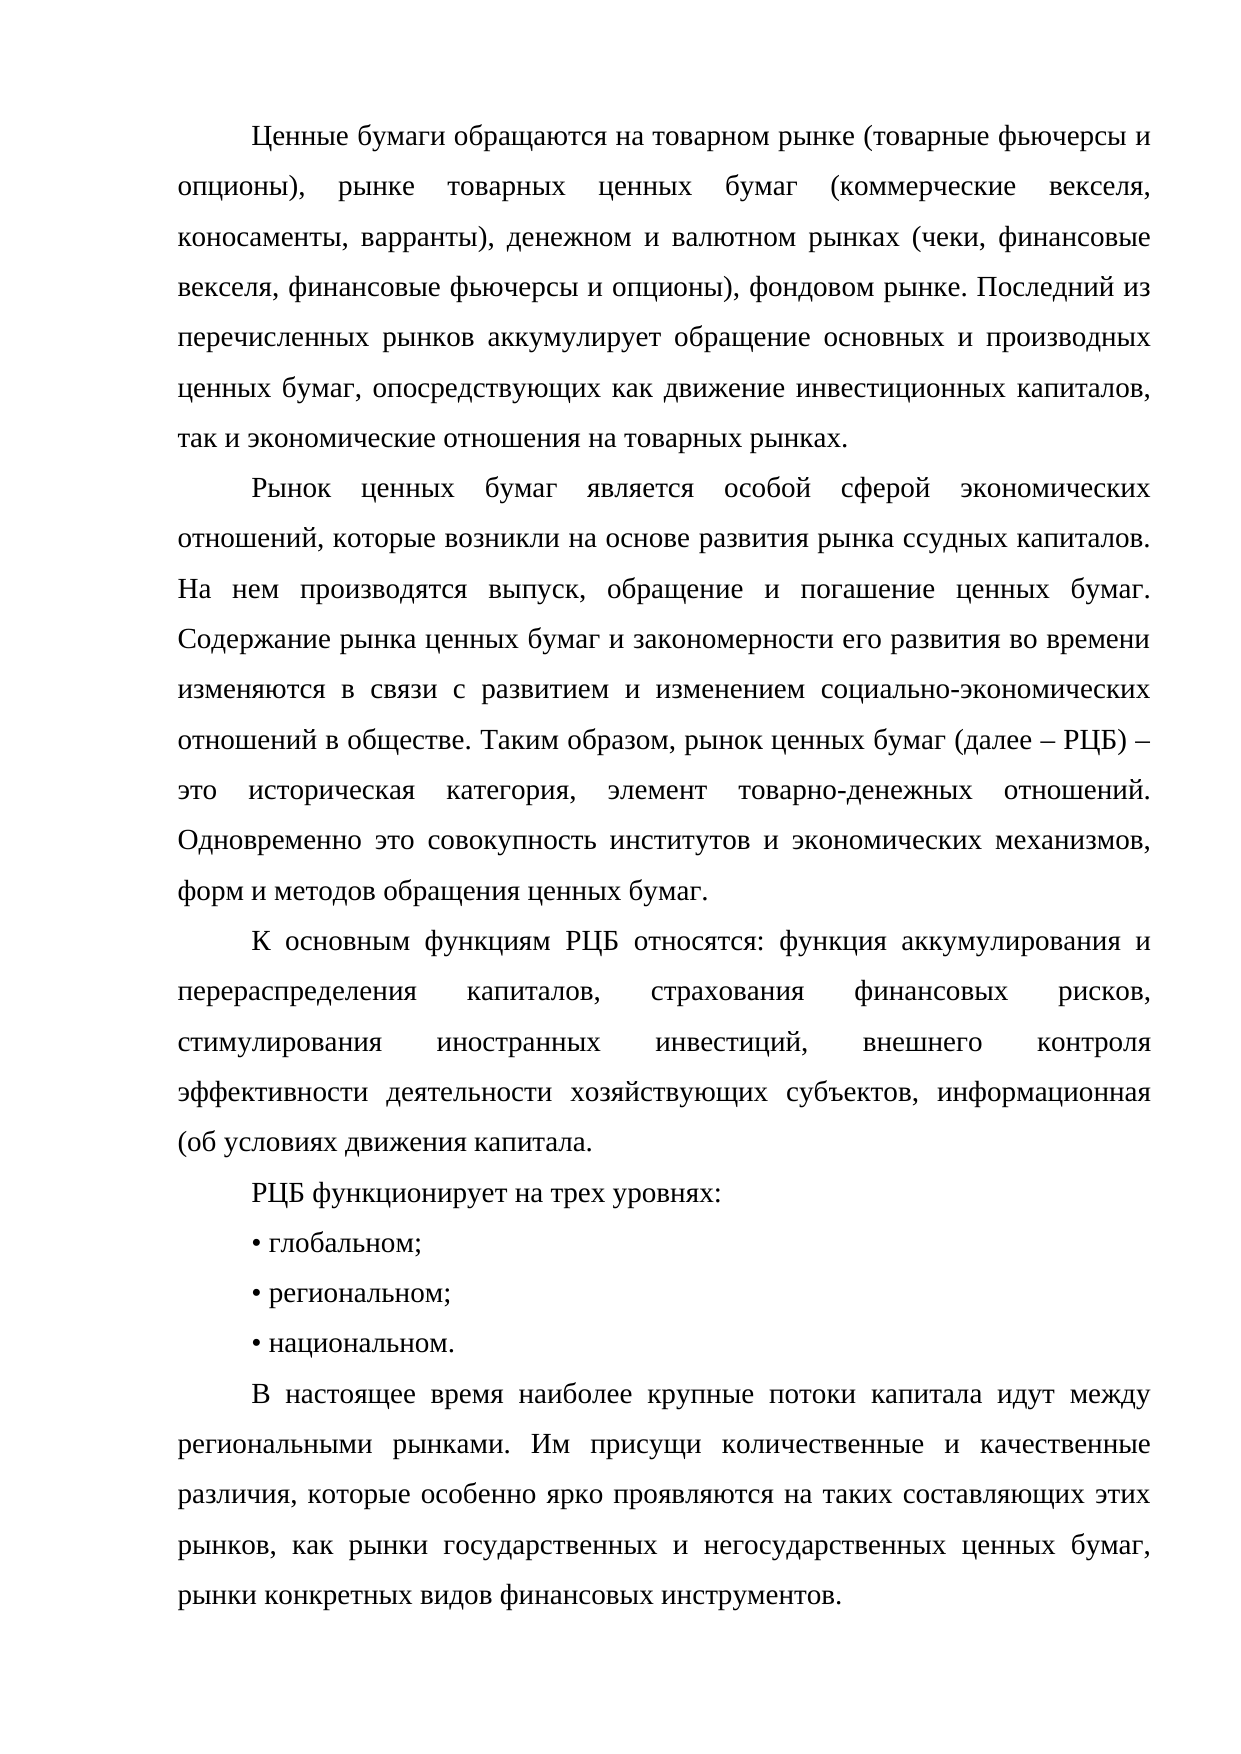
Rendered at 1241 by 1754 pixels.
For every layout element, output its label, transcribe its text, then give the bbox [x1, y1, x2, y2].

text • региональном; [177, 1275, 1152, 1309]
text • глобальном; [177, 1225, 1152, 1258]
text РЦБ функционирует на трех уровнях: [177, 1175, 1152, 1208]
text Рынок ценных бумаг является особой сферой экономических отношений, которые возникли на основе развития рынка ссудных капиталов. На нем производятся выпуск, обращение и погашение ценных бумаг. Содержание рынка ценных бумаг и закономерности его развития во времени изменяются в связи с развитием и изменением социально-экономических отношений в обществе. Таким образом, рынок ценных бумаг (далее – РЦБ) – это историческая категория, элемент товарно-денежных отношений. Одновременно это совокупность институтов и экономических механизмов, форм и методов обращения ценных бумаг. [177, 470, 1152, 906]
text • национальном. [177, 1326, 1152, 1359]
text В настоящее время наиболее крупные потоки капитала идут между региональными рынками. Им присущи количественные и качественные различия, которые особенно ярко проявляются на таких составляющих этих рынков, как рынки государственных и негосударственных ценных бумаг, рынки конкретных видов финансовых инструментов. [177, 1376, 1152, 1611]
text К основным функциям РЦБ относятся: функция аккумулирования и перераспределения капиталов, страхования финансовых рисков, стимулирования иностранных инвестиций, внешнего контроля эффективности деятельности хозяйствующих субъектов, информационная (об условиях движения капитала. [177, 923, 1152, 1158]
text Ценные бумаги обращаются на товарном рынке (товарные фьючерсы и опционы), рынке товарных ценных бумаг (коммерческие векселя, коносаменты, варранты), денежном и валютном рынках (чеки, финансовые векселя, финансовые фьючерсы и опционы), фондовом рынке. Последний из перечисленных рынков аккумулирует обращение основных и производных ценных бумаг, опосредствующих как движение инвестиционных капиталов, так и экономические отношения на товарных рынках. [177, 118, 1152, 453]
